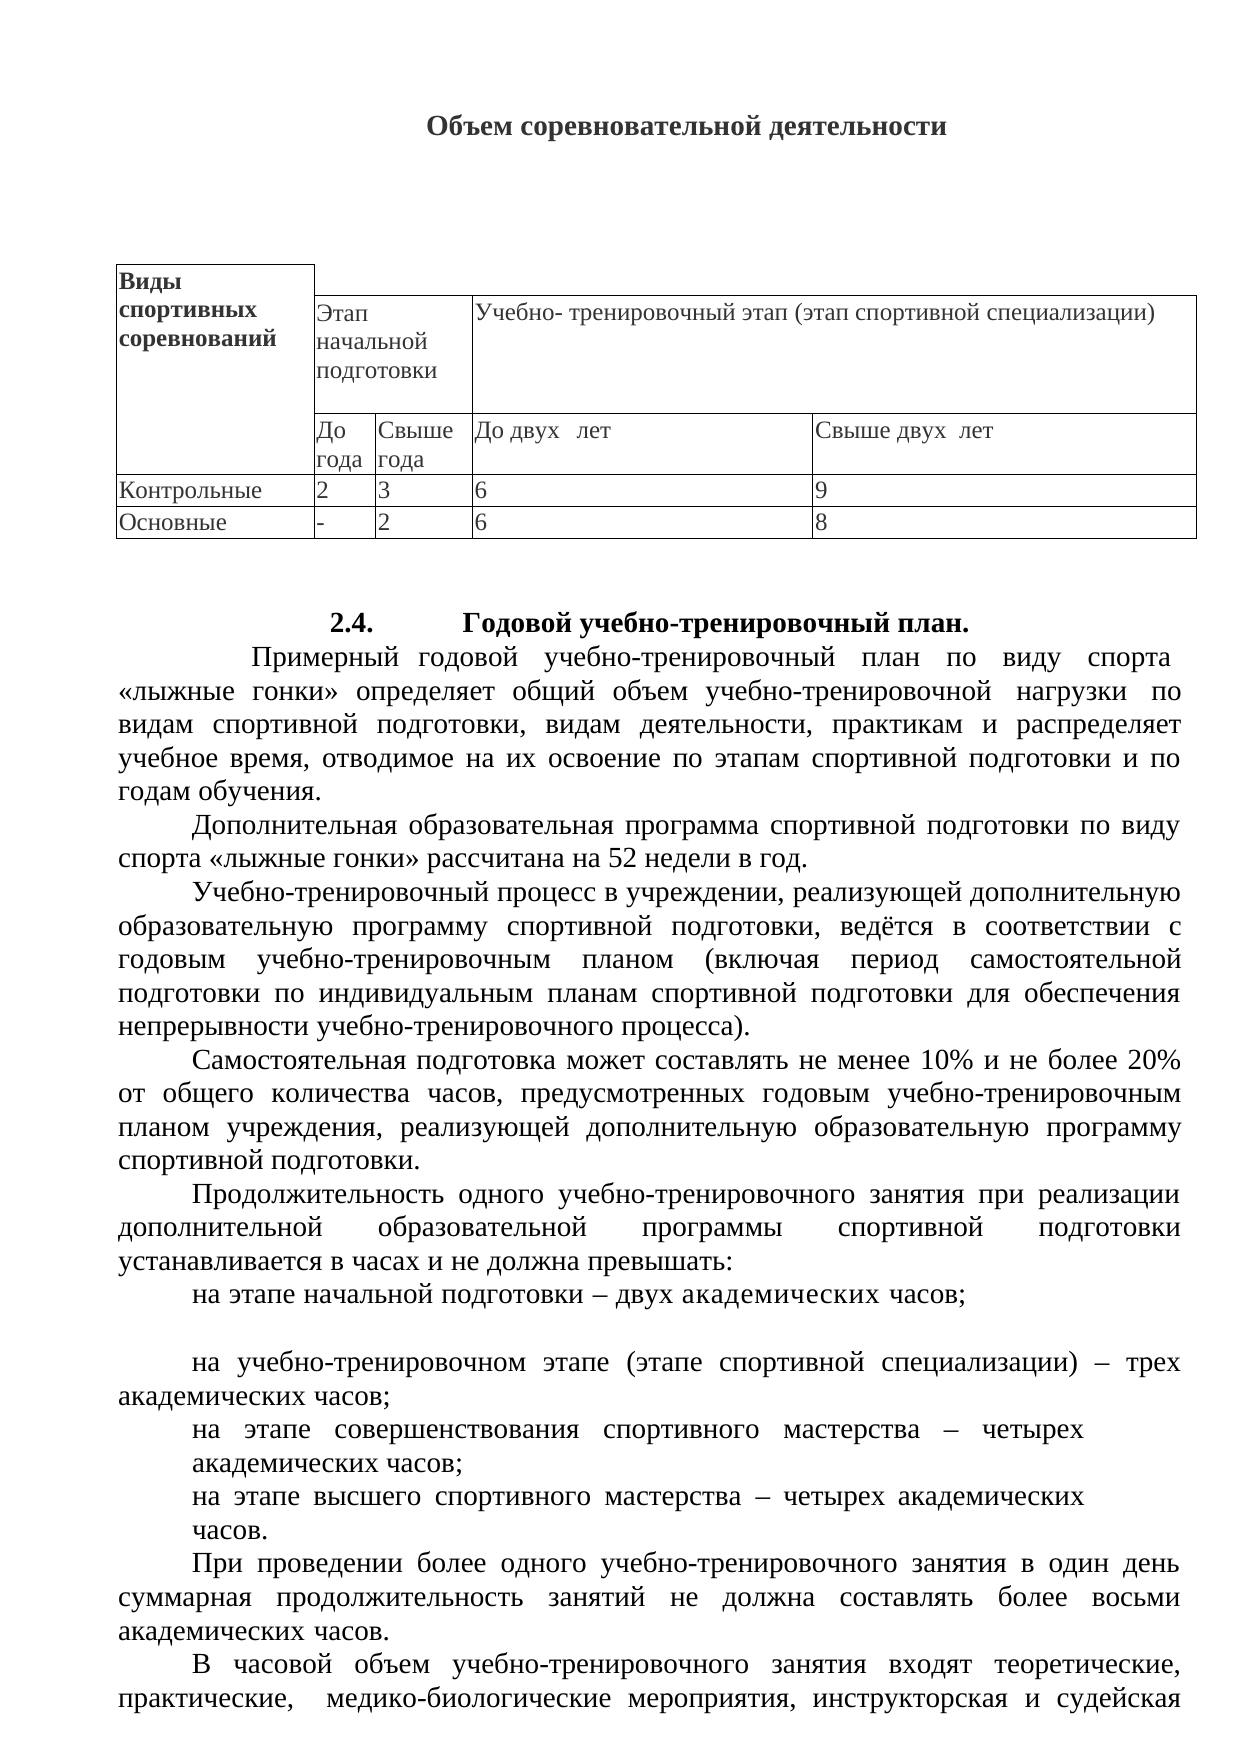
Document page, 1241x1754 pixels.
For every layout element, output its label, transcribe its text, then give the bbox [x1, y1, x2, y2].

table_cell Контрольные [117, 475, 314, 506]
table_cell 9 [813, 475, 1196, 506]
table_cell - [315, 507, 375, 537]
subtitle Объем соревновательной деятельности [426, 108, 1194, 142]
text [118, 1646, 1181, 1713]
text на этапе высшего спортивного мастерства – четырех академических часов. [192, 1478, 1084, 1546]
text При проведении более одного учебно-тренировочного занятия в один день суммарная продолжительность занятий не должна составлять более восьми академических часов. [118, 1546, 1181, 1646]
text на этапе совершенствования спортивного мастерства – четырех академических часов; [192, 1411, 1084, 1478]
text Дополнительная образовательная программа спортивной подготовки по виду спорта «лыжные гонки» рассчитана на 52 недели в год. [118, 807, 1181, 874]
table_cell 6 [473, 475, 812, 506]
table_cell Свыше года [376, 414, 472, 474]
table_cell До года [315, 414, 375, 474]
table_cell 2 [376, 507, 472, 537]
table_cell 8 [813, 507, 1196, 537]
text Примерный годовой учебно-тренировочный план по виду спорта [251, 639, 1194, 673]
text на этапе начальной подготовки – двух академических часов; [192, 1277, 1194, 1310]
subtitle Годовой учебно-тренировочный план. [329, 606, 1194, 639]
table_cell Свыше двух лет [813, 414, 1196, 474]
table_cell Основные [117, 507, 314, 537]
text Самостоятельная подготовка может составлять не менее 10% и не более 20% от общего количества часов, предусмотренных годовым учебно-тренировочным планом учреждения, реализующей дополнительную образовательную программу спортивной подготовки. [118, 1042, 1182, 1176]
table_cell Этап начальной подготовки [315, 296, 472, 413]
text на учебно-тренировочном этапе (этапе спортивной специализации) – трех академических часов; [118, 1344, 1181, 1411]
table_cell До двух лет [473, 414, 812, 474]
text Продолжительность одного учебно-тренировочного занятия при реализации дополнительной образовательной программы спортивной подготовки устанавливается в часах и не должна превышать: [118, 1176, 1181, 1277]
table_header Виды спортивных соревнований [117, 265, 314, 474]
table_cell 6 [473, 507, 812, 537]
text «лыжные гонки» определяет общий объем учебно-тренировочной нагрузки по видам спортивной подготовки, видам деятельности, практикам и распределяет учебное время, отводимое на их освоение по этапам спортивной подготовки и по годам обучения. [118, 673, 1181, 807]
table_cell 2 [315, 475, 375, 506]
text Учебно-тренировочный процесс в учреждении, реализующей дополнительную образовательную программу спортивной подготовки, ведётся в соответствии с годовым учебно-тренировочным планом (включая период самостоятельной подготовки по индивидуальным планам спортивной подготовки для обеспечения непрерывности учебно-тренировочного процесса). [118, 874, 1182, 1042]
table_cell 3 [376, 475, 472, 506]
table_cell Учебно- тренировочный этап (этап спортивной специализации) [473, 296, 1196, 413]
